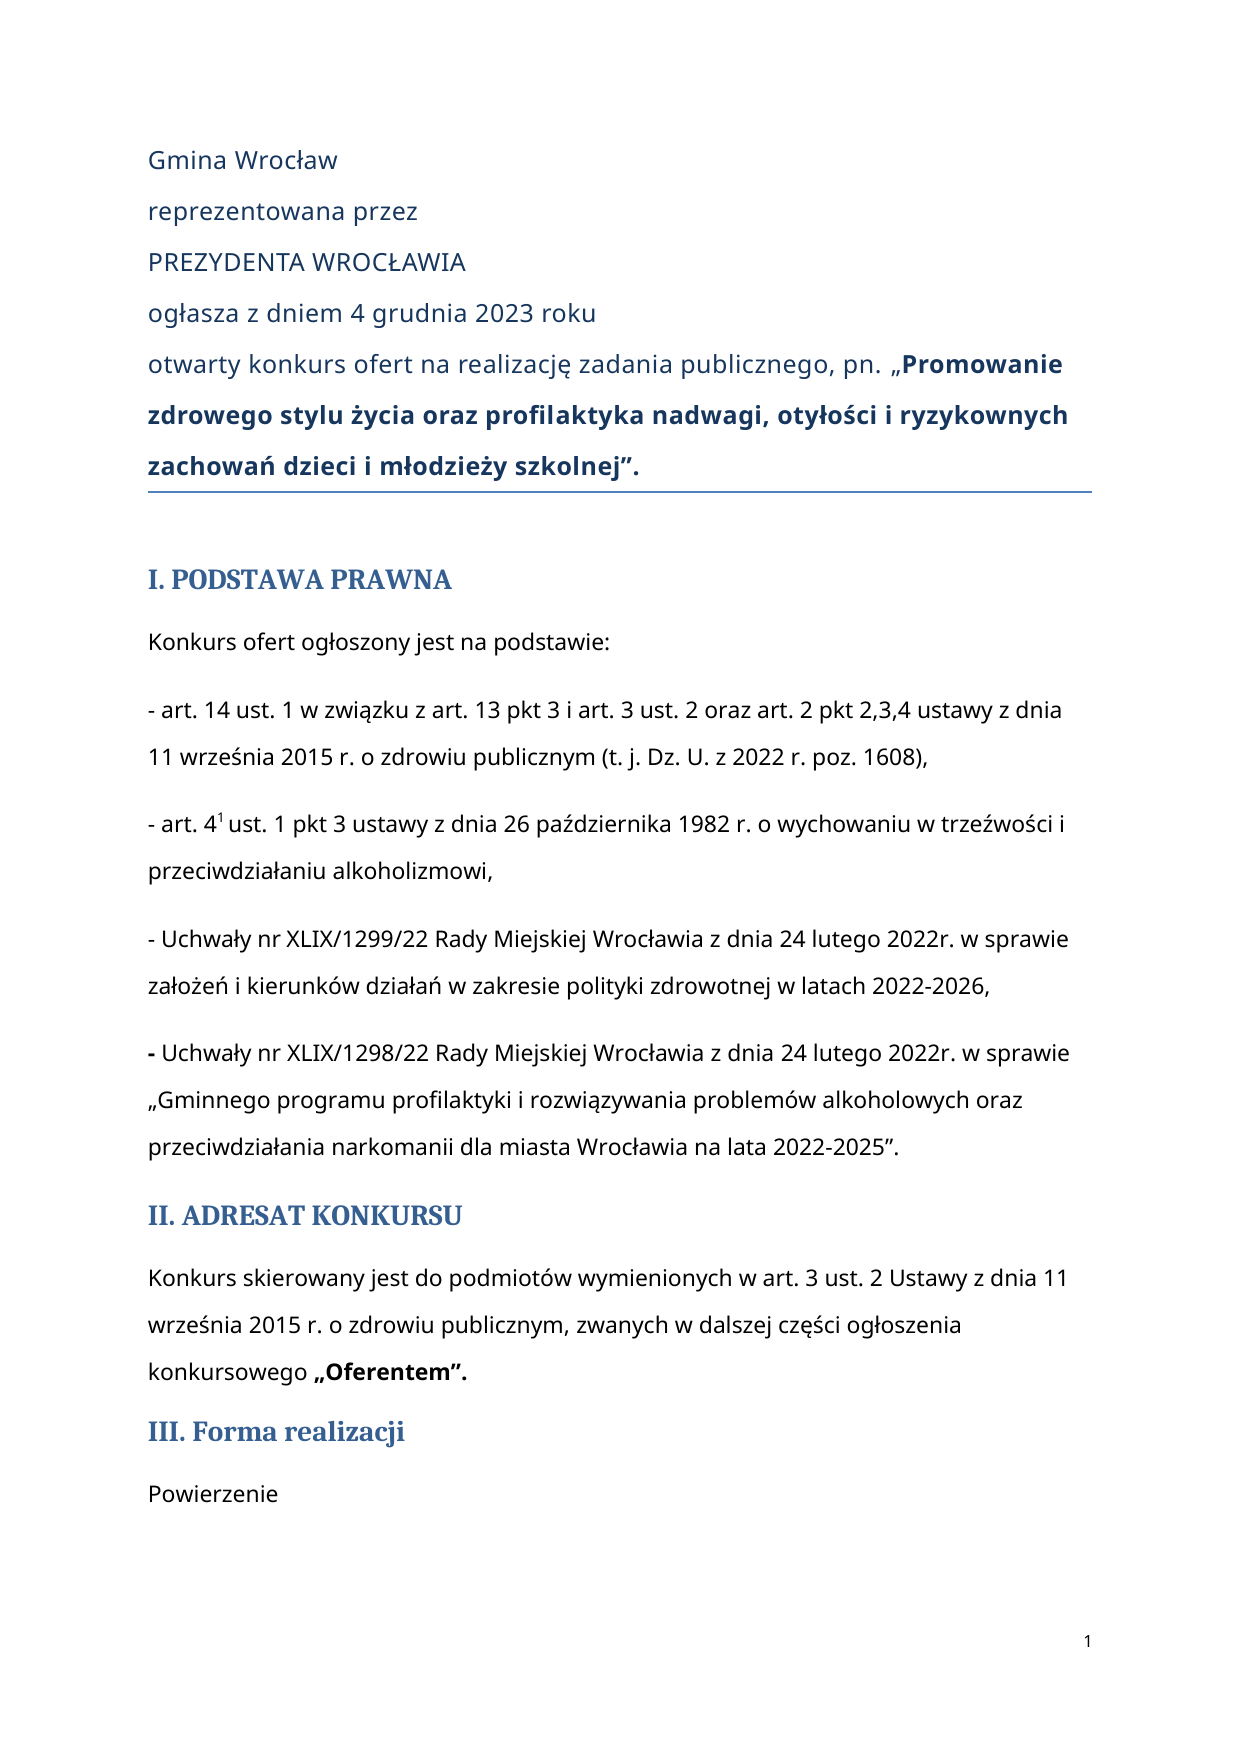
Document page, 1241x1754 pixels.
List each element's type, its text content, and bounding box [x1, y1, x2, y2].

title otwarty konkurs ofert na realizację zadania publicznego, pn. „Promowanie zdrowego stylu życia oraz profilaktyka nadwagi, otyłości i ryzykownych zachowań dzieci i młodzieży szkolnej”. [148, 347, 1092, 491]
subtitle III. Forma realizacji [148, 1415, 1092, 1448]
title PREZYDENTA WROCŁAWIA [148, 244, 1092, 278]
text - Uchwały nr XLIX/1298/22 Rady Miejskiej Wrocławia z dnia 24 lutego 2022r. w sprawie „Gminnego programu profilaktyki i rozwiązywania problemów alkoholowych oraz przeciwdziałania narkomanii dla miasta Wrocławia na lata 2022-2025”. [148, 1037, 1092, 1162]
text - art. 41 ust. 1 pkt 3 ustawy z dnia 26 października 1982 r. o wychowaniu w trzeźwości i przeciwdziałaniu alkoholizmowi, [148, 808, 1092, 886]
text - Uchwały nr XLIX/1299/22 Rady Miejskiej Wrocławia z dnia 24 lutego 2022r. w sprawie założeń i kierunków działań w zakresie polityki zdrowotnej w latach 2022-2026, [148, 923, 1092, 1001]
title Gmina Wrocław [148, 142, 1092, 176]
subtitle I. PODSTAWA PRAWNA [148, 563, 1092, 597]
text - art. 14 ust. 1 w związku z art. 13 pkt 3 i art. 3 ust. 2 oraz art. 2 pkt 2,3,4 ustawy z dnia 11 września 2015 r. o zdrowiu publicznym (t. j. Dz. U. z 2022 r. poz. 1608), [148, 694, 1092, 772]
text Konkurs skierowany jest do podmiotów wymienionych w art. 3 ust. 2 Ustawy z dnia 11 września 2015 r. o zdrowiu publicznym, zwanych w dalszej części ogłoszenia konkursowego „Oferentem”. [148, 1262, 1092, 1387]
text Konkurs ofert ogłoszony jest na podstawie: [148, 626, 1092, 657]
title reprezentowana przez [148, 193, 1092, 227]
subtitle II. ADRESAT KONKURSU [148, 1199, 1092, 1232]
text Powierzenie [148, 1478, 1092, 1509]
title ogłasza z dniem 4 grudnia 2023 roku [148, 296, 1092, 329]
